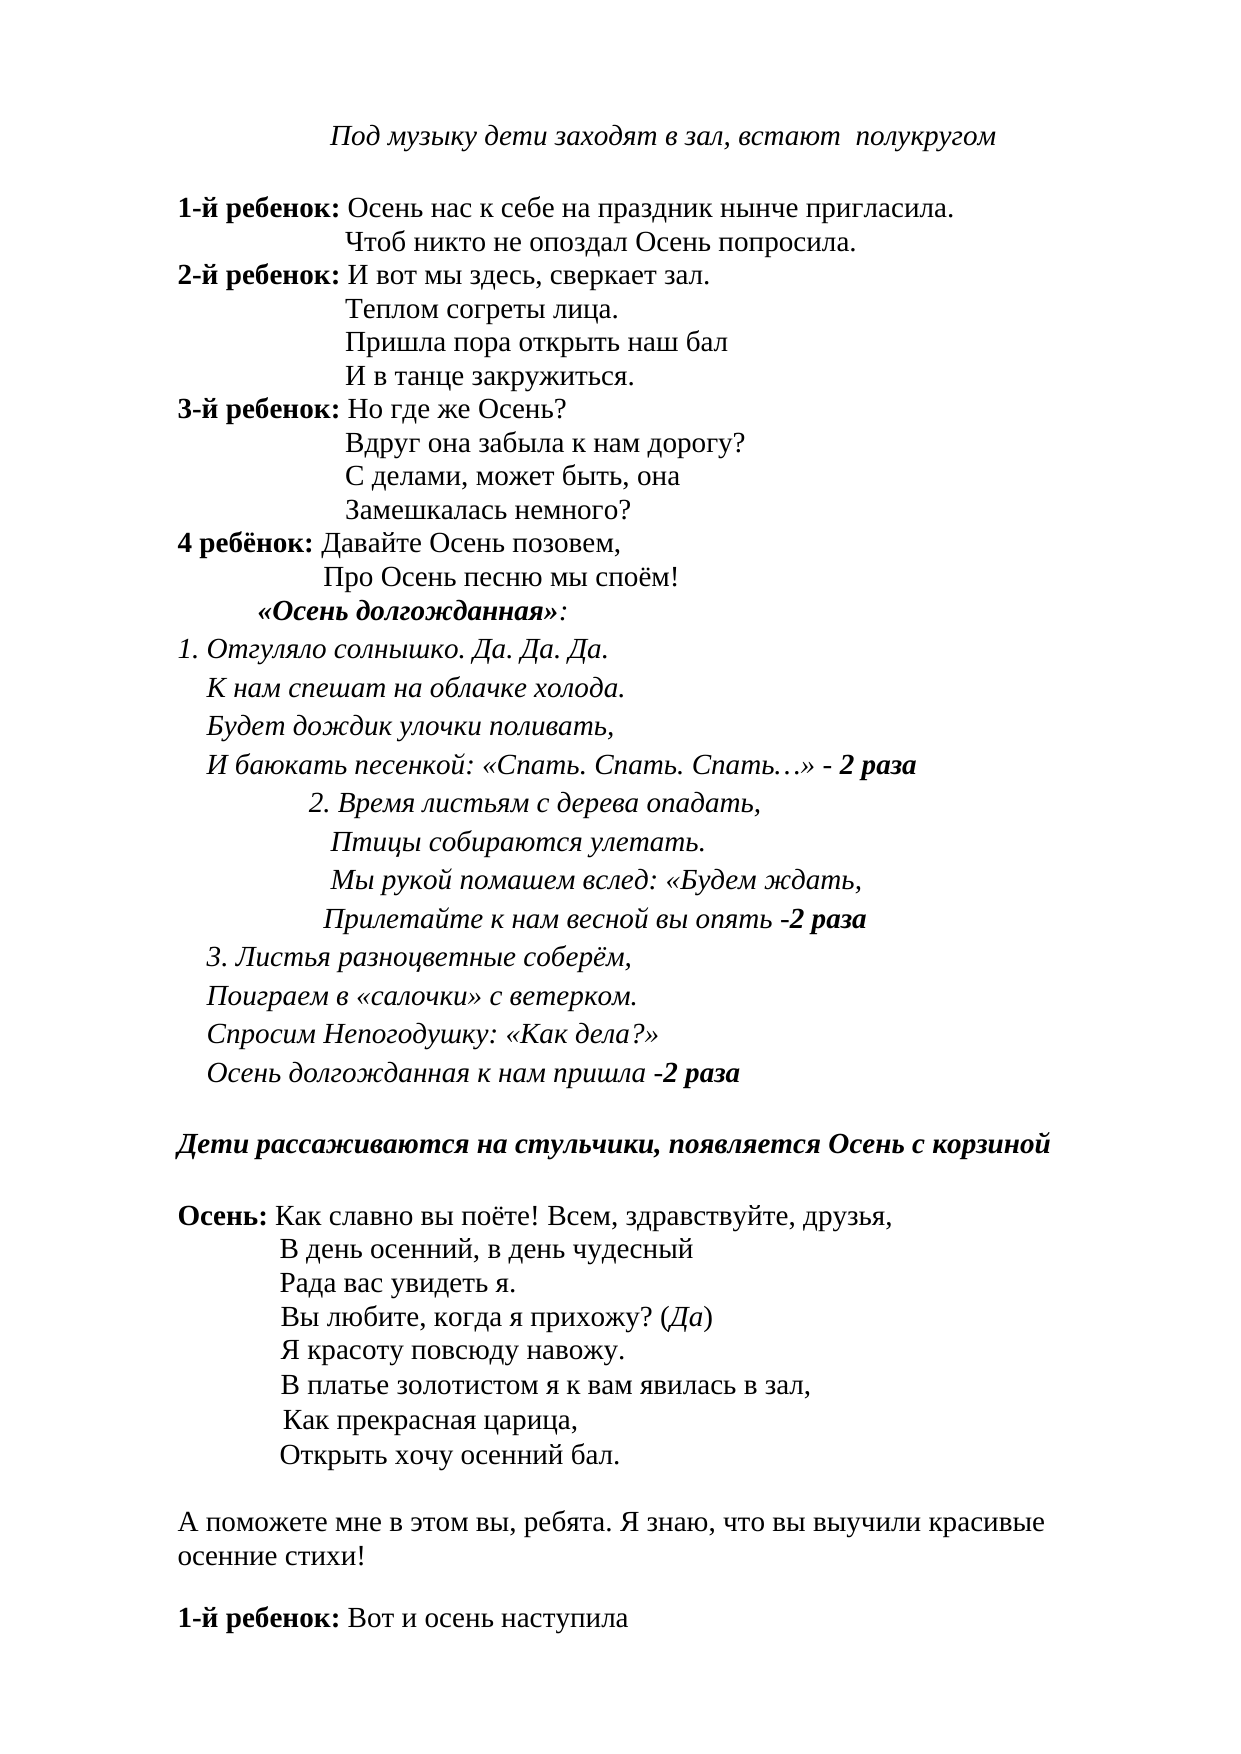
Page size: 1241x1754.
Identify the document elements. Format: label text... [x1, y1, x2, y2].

text Открыть хочу осенний бал. [177, 1437, 1152, 1471]
text Под музыку дети заходят в зал, встают полукругом [177, 118, 1152, 152]
text Я красоту повсюду навожу. [177, 1332, 1152, 1366]
text В платье золотистом я к вам явилась в зал, Как прекрасная царица, [177, 1366, 1152, 1437]
text «Осень долгожданная»: [177, 593, 1152, 626]
text Вы любите, когда я прихожу? (Да) [177, 1299, 1152, 1332]
text Осень: Как славно вы поёте! Всем, здравствуйте, друзья, В день осенний, в день чудесный Рада вас увидеть я. [177, 1164, 1152, 1299]
text 1-й ребенок: Вот и осень наступила [177, 1600, 1152, 1633]
text Дети рассаживаются на стульчики, появляется Осень с корзиной [177, 1126, 1152, 1159]
text 1. Отгуляло солнышко. Да. Да. Да. К нам спешат на облачке холода. Будет дождик улочки поливать, И баюкать песенкой: «Спать. Спать. Спать…» - 2 раза 2. Время листьям с дерева опадать, Птицы собираются улетать. Мы рукой помашем вслед: «Будем ждать, Прилетайте к нам весной вы опять -2 раза 3. Листья разноцветные соберём, Поиграем в «салочки» с ветерком. Спросим Непогодушку: «Как дела?» Осень долгожданная к нам пришла -2 раза [177, 631, 1152, 1122]
text А поможете мне в этом вы, ребята. Я знаю, что вы выучили красивые осенние стихи! [177, 1504, 1152, 1571]
text 1-й ребенок: Осень нас к себе на праздник нынче пригласила. Чтоб никто не опоздал Осень попросила. 2-й ребенок: И вот мы здесь, сверкает зал. Теплом согреты лица. Пришла пора открыть наш бал И в танце закружиться. 3-й ребенок: Но где же Осень? Вдруг она забыла к нам дорогу? С делами, может быть, она Замешкалась немного? 4 ребёнок: Давайте Осень позовем, Про Осень песню мы споём! [177, 157, 1152, 593]
